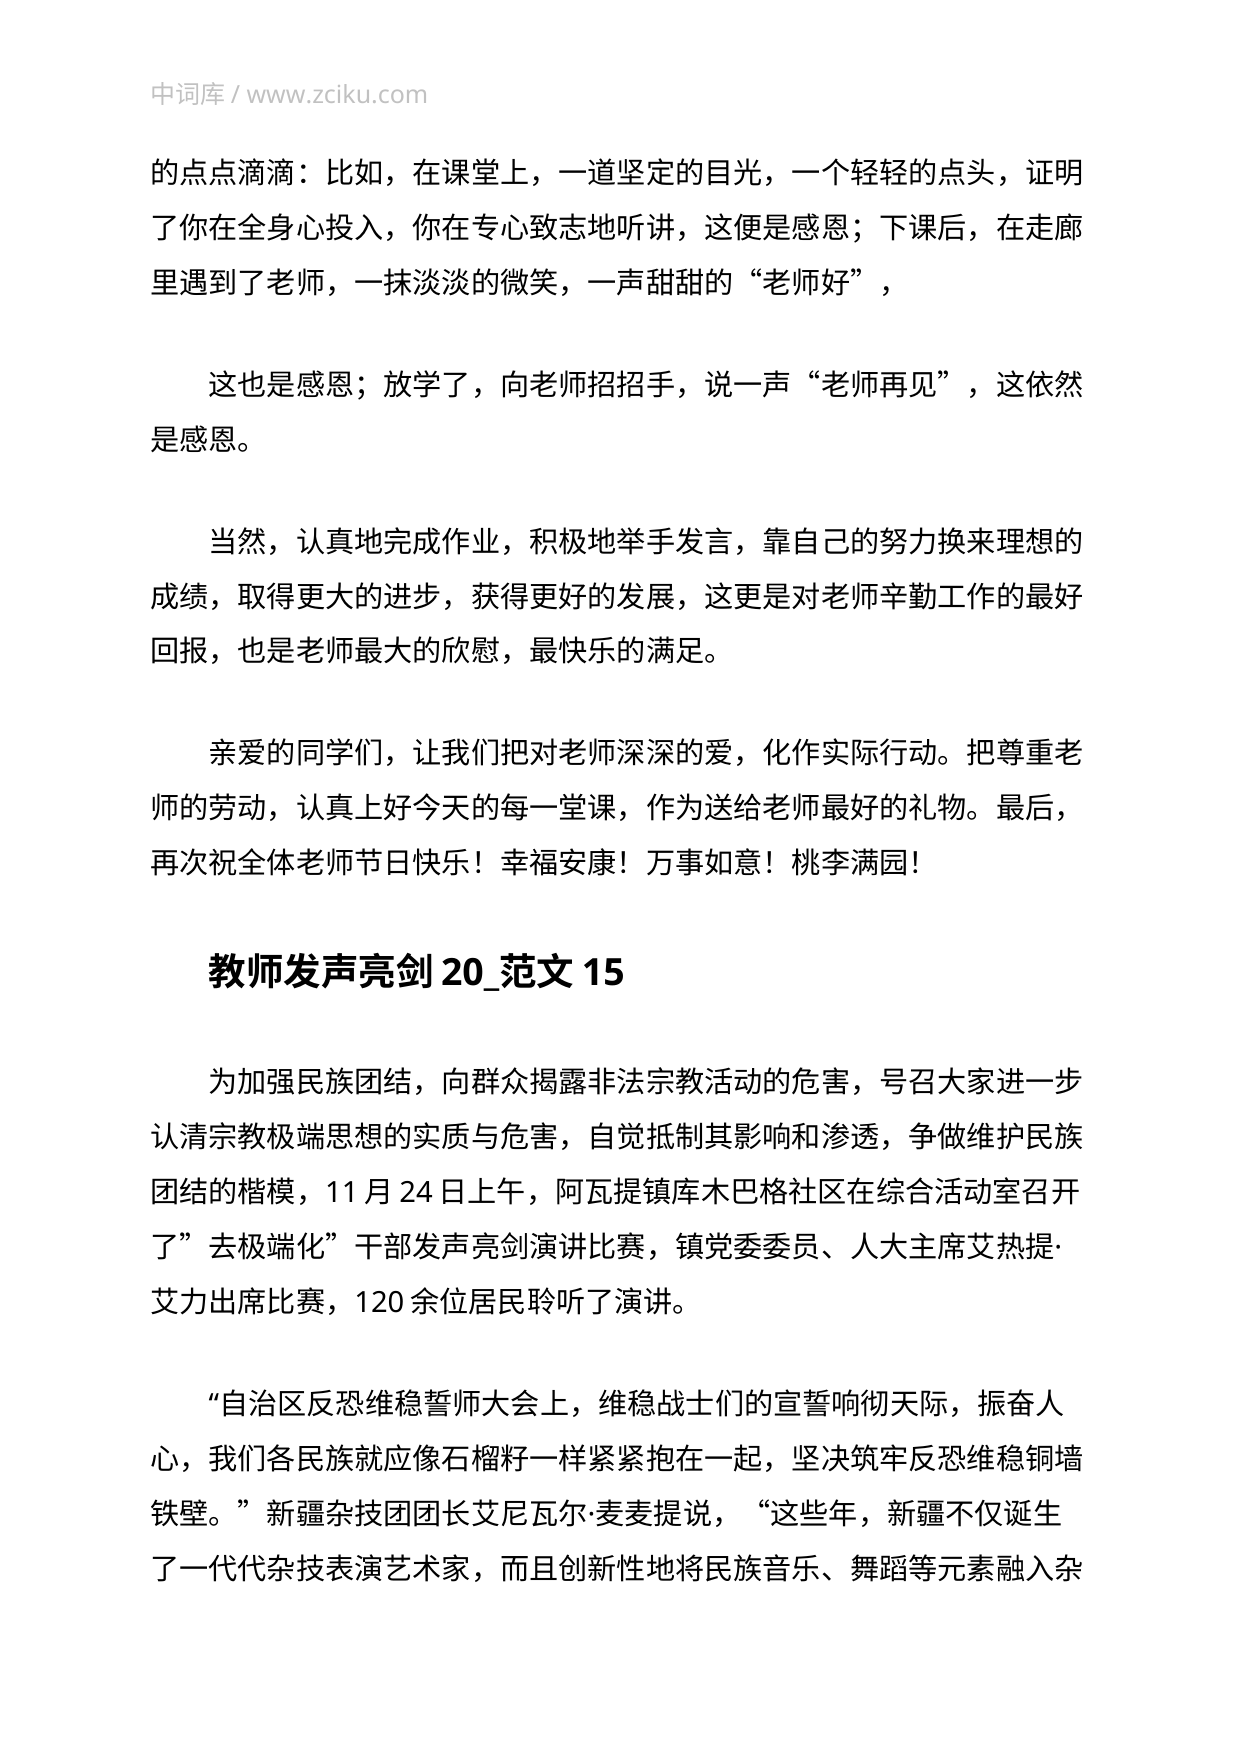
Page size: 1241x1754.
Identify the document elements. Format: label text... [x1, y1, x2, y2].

text 当然，认真地完成作业，积极地举手发言，靠自己的努力换来理想的成绩，取得更大的进步，获得更好的发展，这更是对老师辛勤工作的最好回报，也是老师最大的欣慰，最快乐的满足。 [150, 518, 1090, 670]
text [150, 1381, 1090, 1588]
text 这也是感恩；放学了，向老师招招手，说一声“老师再见”，这依然是感恩。 [150, 362, 1090, 459]
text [150, 150, 1090, 302]
text 为加强民族团结，向群众揭露非法宗教活动的危害，号召大家进一步认清宗教极端思想的实质与危害，自觉抵制其影响和渗透，争做维护民族团结的楷模，11月24日上午，阿瓦提镇库木巴格社区在综合活动室召开了”去极端化”干部发声亮剑演讲比赛，镇党委委员、人大主席艾热提·艾力出席比赛，120余位居民聆听了演讲。 [150, 1059, 1090, 1321]
text 亲爱的同学们，让我们把对老师深深的爱，化作实际行动。把尊重老师的劳动，认真上好今天的每一堂课，作为送给老师最好的礼物。最后，再次祝全体老师节日快乐！幸福安康！万事如意！桃李满园！ [150, 730, 1090, 882]
text 教师发声亮剑20_范文15 [150, 941, 1090, 996]
